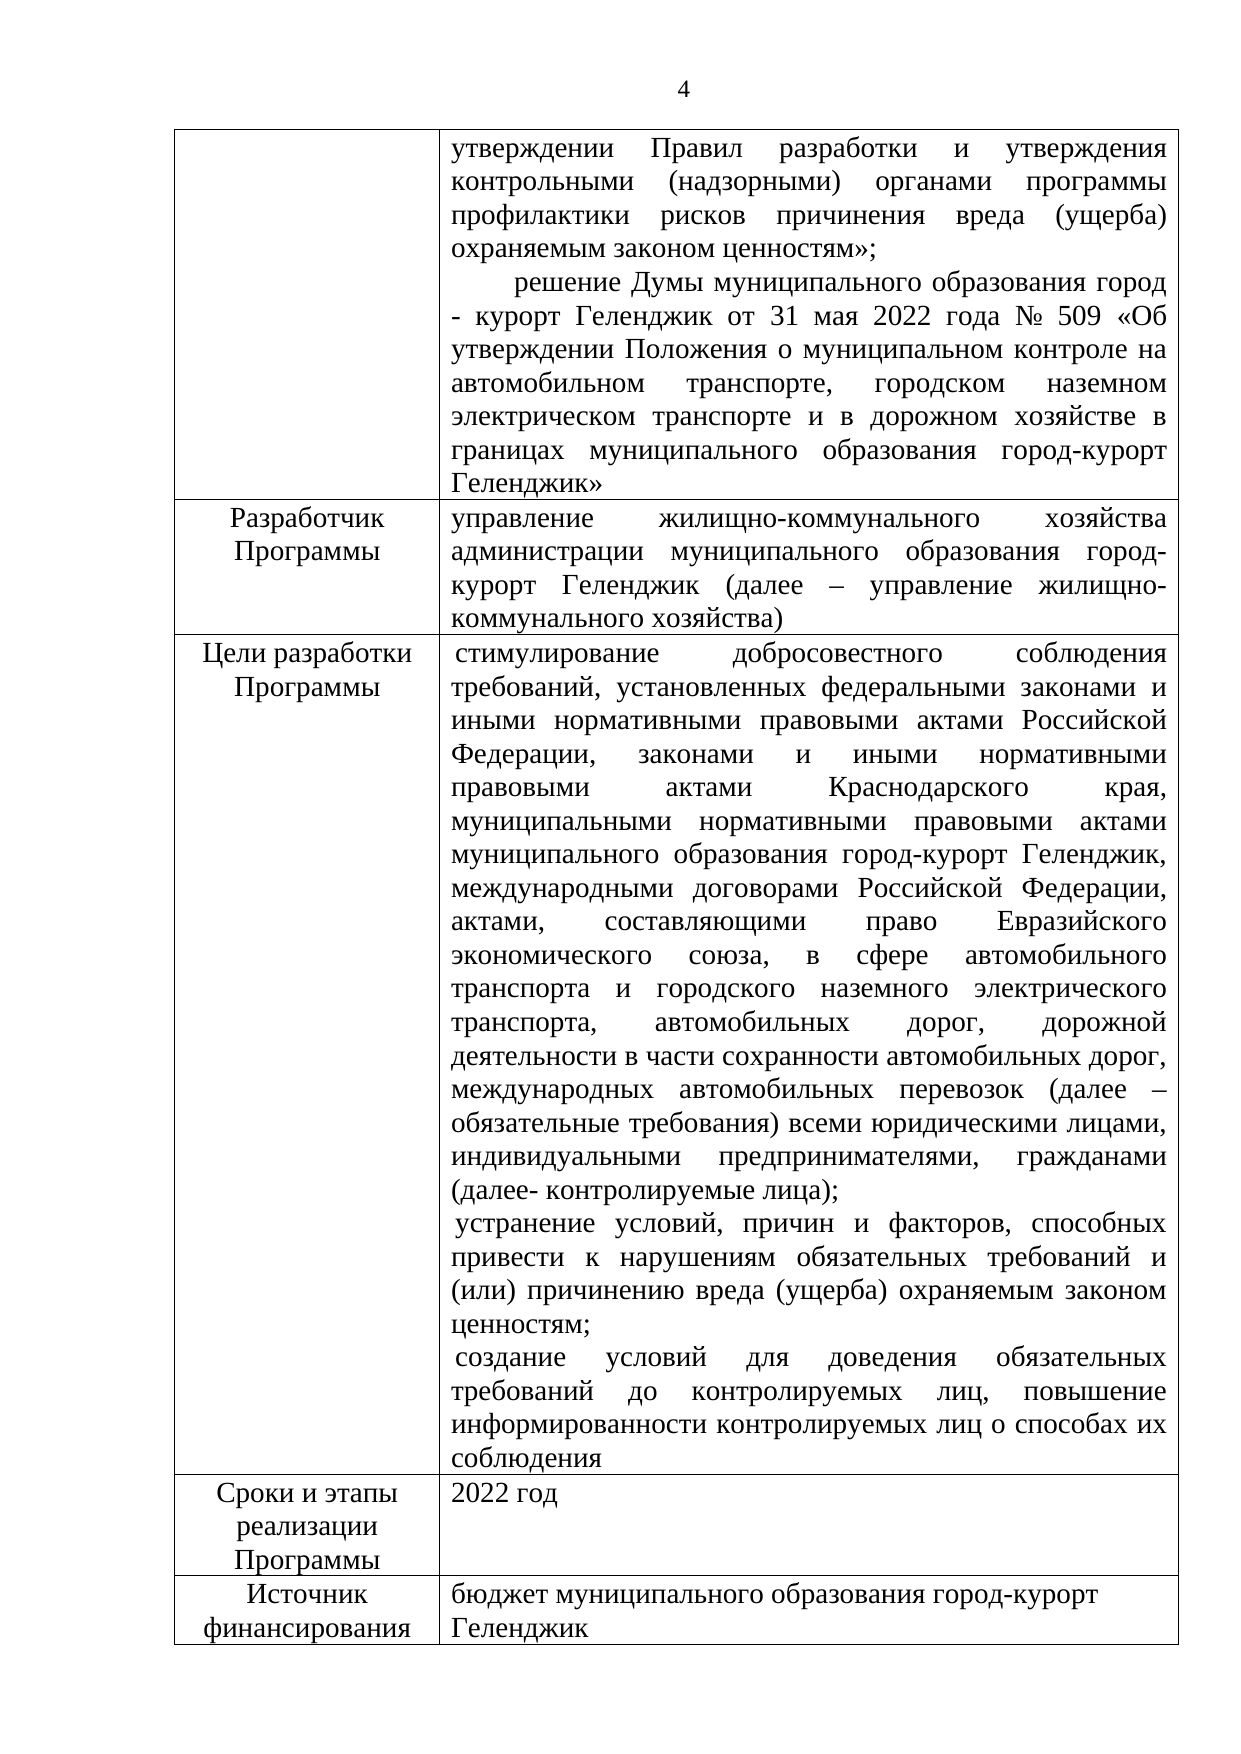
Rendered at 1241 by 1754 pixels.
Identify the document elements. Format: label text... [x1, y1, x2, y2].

table_cell 2022 год [440, 1475, 1178, 1575]
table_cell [175, 130, 439, 499]
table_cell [440, 1576, 1178, 1643]
table_cell Разработчик Программы [175, 500, 439, 634]
table_cell Цели разработки Программы [175, 635, 439, 1474]
table_cell управление жилищно-коммунального хозяйства администрации муниципального образования город-курорт Геленджик (далее – управление жилищно-коммунального хозяйства) [440, 500, 1178, 634]
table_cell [440, 130, 1178, 499]
table_cell Сроки и этапы реализации Программы [175, 1475, 439, 1575]
table_cell стимулирование добросовестного соблюдения требований, установленных федеральными законами и иными нормативными правовыми актами Российской Федерации, законами и иными нормативными правовыми актами Краснодарского края, муниципальными нормативными правовыми актами муниципального образования город-курорт Геленджик, международными договорами Российской Федерации, актами, составляющими право Евразийского экономического союза, в сфере автомобильного транспорта и городского наземного электрического транспорта, автомобильных дорог, дорожной деятельности в части сохранности автомобильных дорог, международных автомобильных перевозок (далее – обязательные требования) всеми юридическими лицами, индивидуальными предпринимателями, гражданами (далее- контролируемые лица); устранение условий, причин и факторов, способных привести к нарушениям обязательных требований и (или) причинению вреда (ущерба) охраняемым законом ценностям; создание условий для доведения обязательных требований до контролируемых лиц, повышение информированности контролируемых лиц о способах их соблюдения [440, 635, 1178, 1474]
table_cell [175, 1576, 439, 1643]
